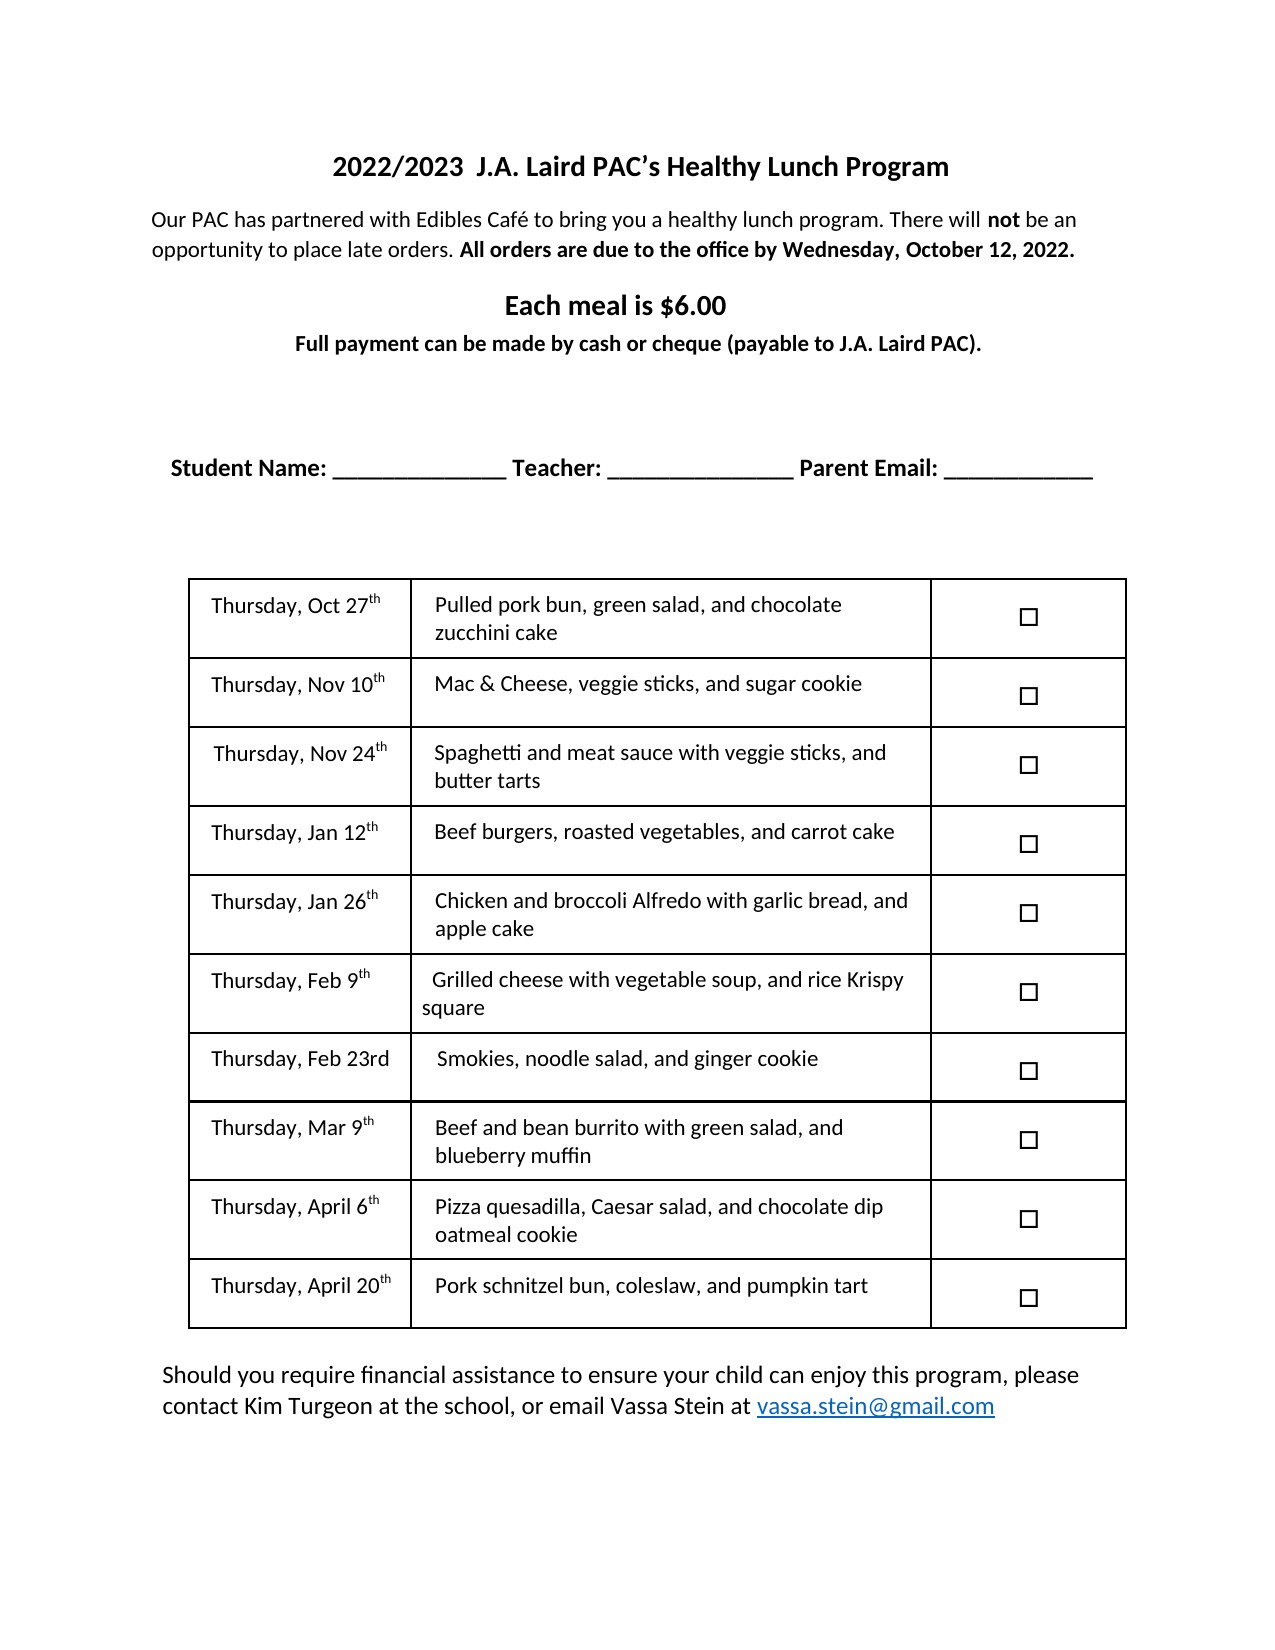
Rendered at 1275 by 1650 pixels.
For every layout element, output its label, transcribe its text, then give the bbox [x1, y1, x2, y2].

table_cell Thursday, Mar 9th [190, 1103, 410, 1179]
table_cell Thursday, Feb 23rd [190, 1034, 410, 1100]
table_cell Grilled cheese with vegetable soup, and rice Krispy square [412, 955, 930, 1032]
table_cell □ [932, 659, 1125, 726]
table_cell □ [932, 955, 1125, 1032]
table_cell Smokies, noodle salad, and ginger cookie [412, 1034, 930, 1100]
table_cell Beef and bean burrito with green salad, and blueberry muffin [412, 1103, 930, 1179]
text Each meal is $6.00 [151, 287, 1080, 322]
table_cell Chicken and broccoli Alfredo with garlic bread, and apple cake [412, 876, 930, 953]
text Student Name: ______________ Teacher: _______________ Parent Email: ____________ [171, 453, 1162, 483]
table_cell Spaghetti and meat sauce with veggie sticks, and butter tarts [412, 728, 930, 805]
table_cell □ [932, 1103, 1125, 1179]
table_cell Pork schnitzel bun, coleslaw, and pumpkin tart [412, 1260, 930, 1327]
table_header □ [932, 580, 1125, 657]
text Should you require financial assistance to ensure your child can enjoy this program, please contact Kim Turgeon at the school, or email Vassa Stein at vassa.stein@gmail.com [162, 1359, 1086, 1421]
table_cell Thursday, Jan 26th [190, 876, 410, 953]
text 2022/2023 J.A. Laird PAC’s Healthy Lunch Program [332, 148, 1162, 184]
table_cell Thursday, April 20th [190, 1260, 410, 1327]
table_cell □ [932, 1260, 1125, 1327]
table_cell □ [932, 807, 1125, 874]
table_header Pulled pork bun, green salad, and chocolate zucchini cake [412, 580, 930, 657]
table_header Thursday, Oct 27th [190, 580, 410, 657]
text Our PAC has partnered with Edibles Café to bring you a healthy lunch program. There will not be an opportunity to place late orders. All orders are due to the office by Wednesday, October 12, 2022. [151, 205, 1080, 263]
table_cell Beef burgers, roasted vegetables, and carrot cake [412, 807, 930, 874]
table_cell □ [932, 728, 1125, 805]
table_cell Thursday, April 6th [190, 1181, 410, 1258]
table_cell □ [932, 876, 1125, 953]
table_cell Pizza quesadilla, Caesar salad, and chocolate dip oatmeal cookie [412, 1181, 930, 1258]
table_cell Thursday, Jan 12th [190, 807, 410, 874]
text Full payment can be made by cash or cheque (payable to J.A. Laird PAC). [295, 329, 1162, 357]
table_cell □ [932, 1034, 1125, 1100]
table_cell □ [932, 1181, 1125, 1258]
table_cell Thursday, Feb 9th [190, 955, 410, 1032]
table_cell Thursday, Nov 10th [190, 659, 410, 726]
table_cell Mac & Cheese, veggie sticks, and sugar cookie [412, 659, 930, 726]
table_cell Thursday, Nov 24th [190, 728, 410, 805]
